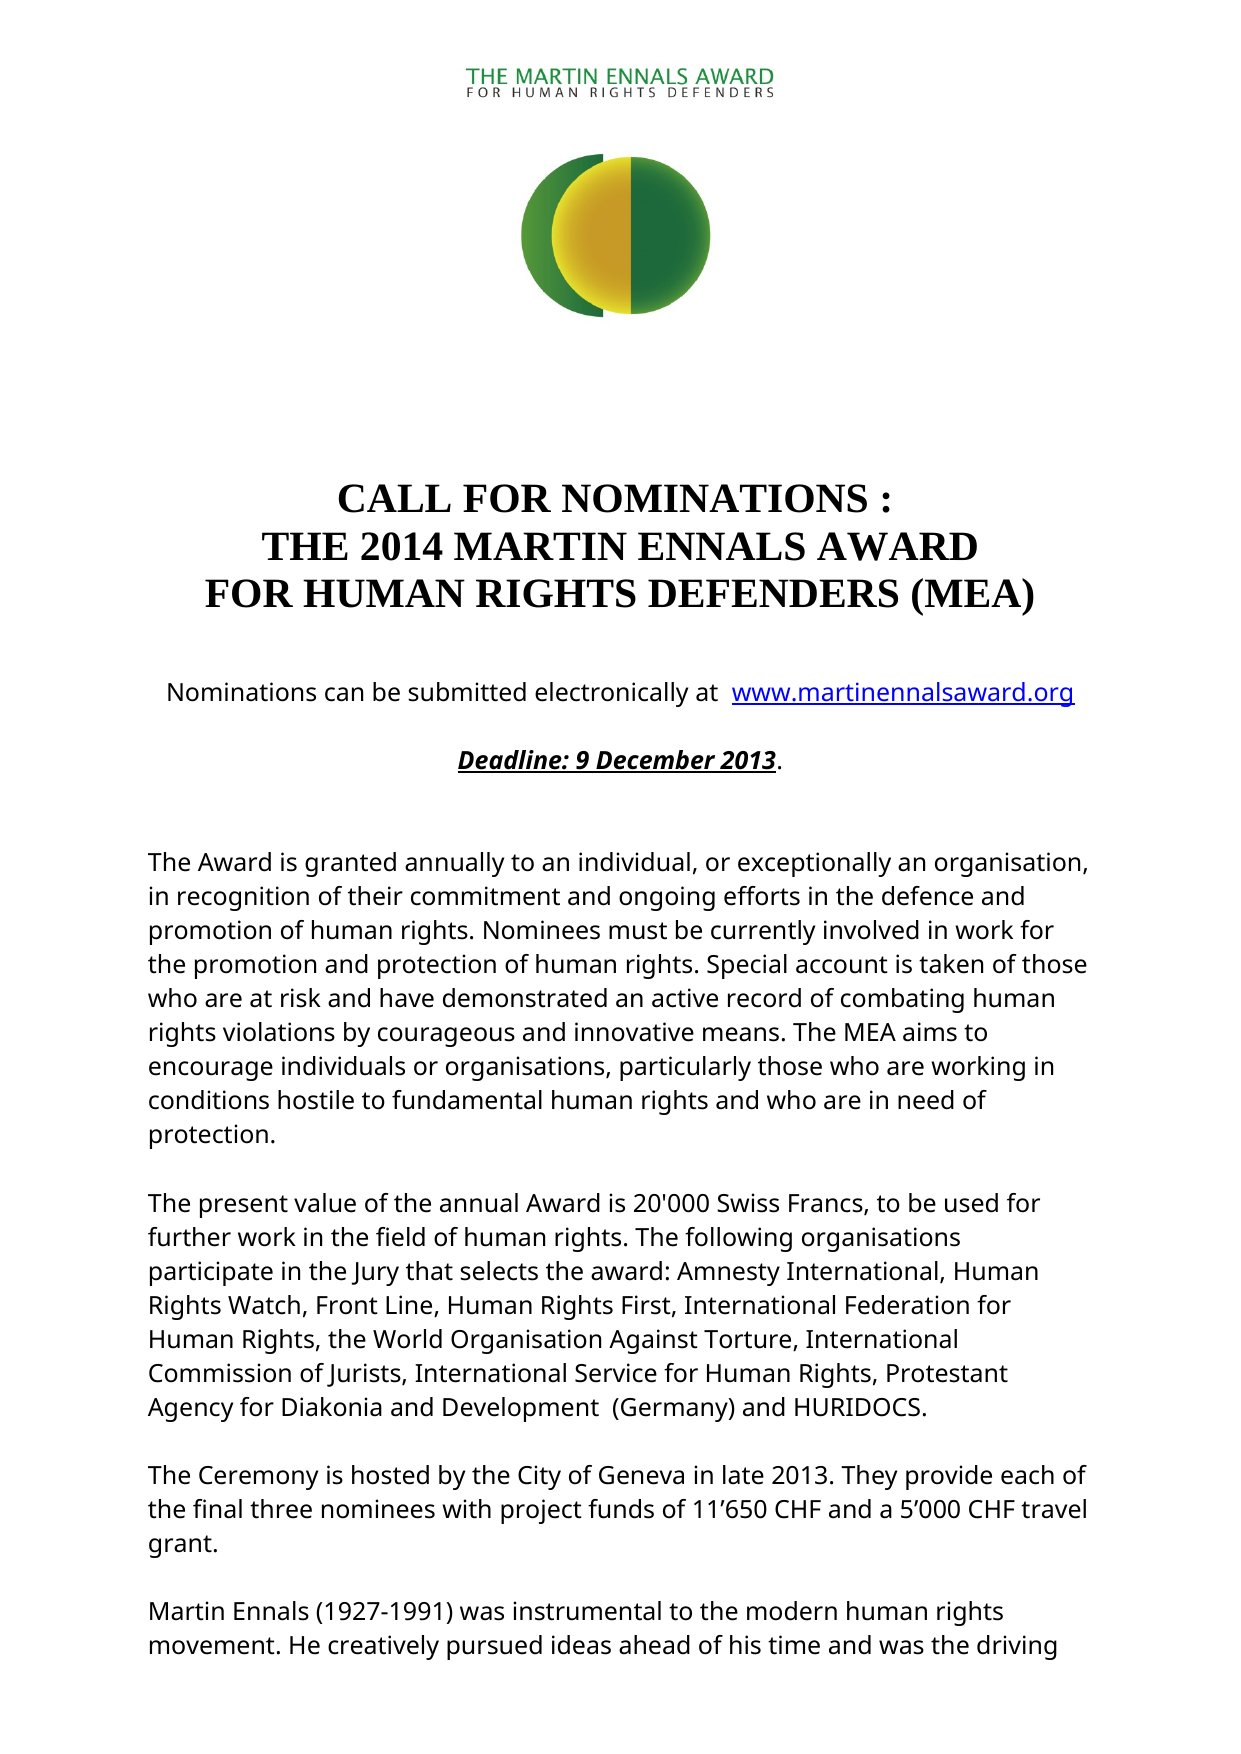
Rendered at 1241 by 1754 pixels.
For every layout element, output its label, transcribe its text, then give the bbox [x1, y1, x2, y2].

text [148, 1458, 1093, 1662]
text CALL FOR NOMINATIONS : [148, 473, 1093, 521]
text Deadline: 9 December 2013. [148, 742, 1093, 776]
picture [348, 29, 892, 416]
text THE 2014 MARTIN ENNALS AWARD FOR HUMAN RIGHTS DEFENDERS (MEA) [148, 521, 1093, 617]
text The Award is granted annually to an individual, or exceptionally an organisation, in recognition of their commitment and ongoing efforts in the defence and promotion of human rights. Nominees must be currently involved in work for the promotion and protection of human rights. Special account is taken of those who are at risk and have demonstrated an active record of combating human rights violations by courageous and innovative means. The MEA aims to encourage individuals or organisations, particularly those who are working in conditions hostile to fundamental human rights and who are in need of protection. The present value of the annual Award is 20'000 Swiss Francs, to be used for further work in the field of human rights. The following organisations participate in the Jury that selects the award: Amnesty International, Human Rights Watch, Front Line, Human Rights First, International Federation for Human Rights, the World Organisation Against Torture, International Commission of Jurists, International Service for Human Rights, Protestant Agency for Diakonia and Development (Germany) and HURIDOCS. [148, 776, 1093, 1424]
text Nominations can be submitted electronically at www.martinennalsaward.org [148, 646, 1093, 708]
